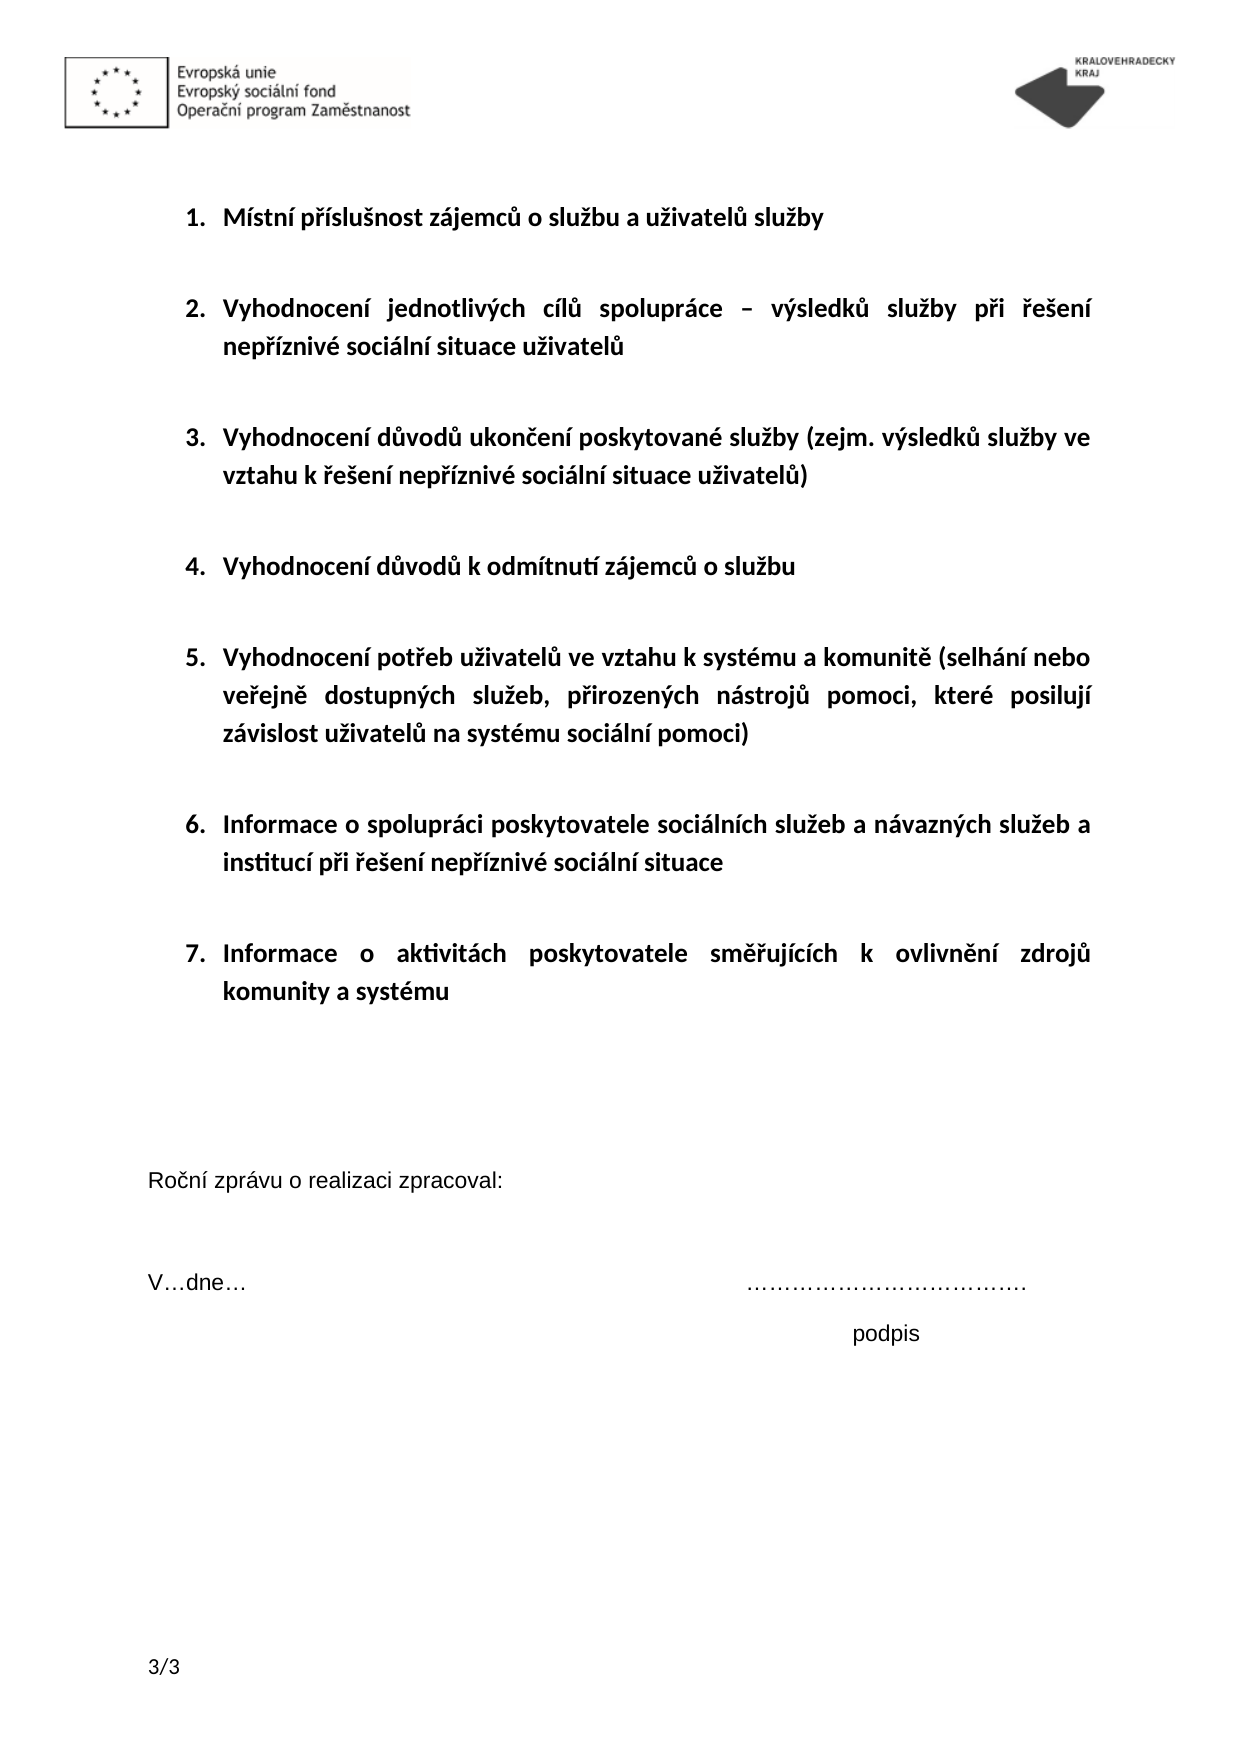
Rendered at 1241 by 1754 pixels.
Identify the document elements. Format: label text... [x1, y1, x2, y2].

subtitle Vyhodnocení jednotlivých cílů spolupráce – výsledků služby při řešení nepříznivé sociální situace uživatelů [185, 292, 1093, 362]
picture [64, 57, 1176, 131]
subtitle Informace o aktivitách poskytovatele směřujících k ovlivnění zdrojů komunity a systému [185, 936, 1093, 1007]
subtitle Vyhodnocení důvodů ukončení poskytované služby (zejm. výsledků služby ve vztahu k řešení nepříznivé sociální situace uživatelů) [185, 420, 1093, 491]
subtitle Informace o spolupráci poskytovatele sociálních služeb a návazných služeb a institucí při řešení nepříznivé sociální situace [185, 807, 1093, 878]
subtitle Vyhodnocení důvodů k odmítnutí zájemců o službu [185, 549, 1093, 582]
subtitle Místní příslušnost zájemců o službu a uživatelů služby [185, 201, 1093, 234]
text V…dne… ………………………………. [148, 1269, 1093, 1295]
text podpis [148, 1320, 1093, 1346]
subtitle Vyhodnocení potřeb uživatelů ve vztahu k systému a komunitě (selhání nebo veřejně dostupných služeb, přirozených nástrojů pomoci, které posilují závislost uživatelů na systému sociální pomoci) [185, 640, 1093, 749]
text Roční zprávu o realizaci zpracoval: [148, 1167, 1093, 1193]
